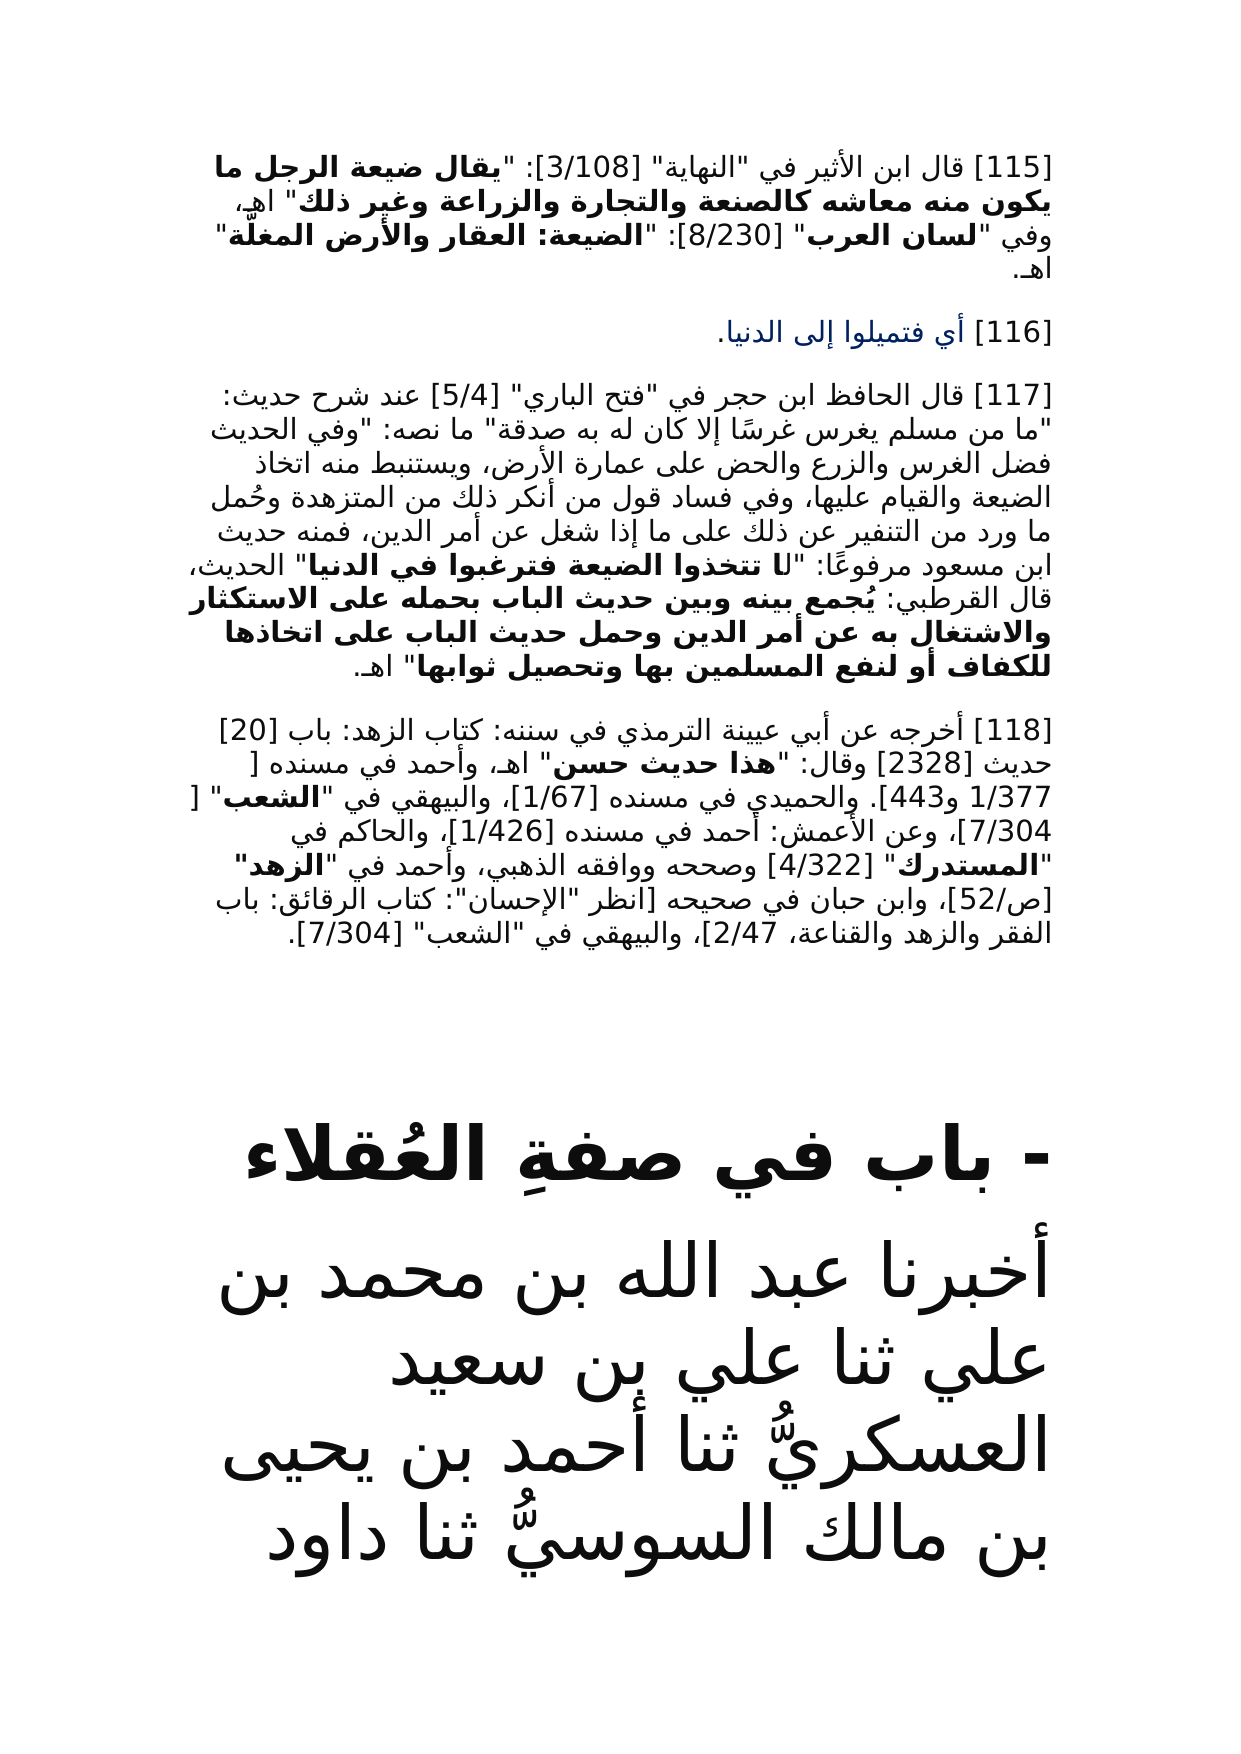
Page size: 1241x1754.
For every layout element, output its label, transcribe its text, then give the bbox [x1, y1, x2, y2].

text [118] أخرجه عن أبي عيينة الترمذي في سننه: كتاب الزهد: باب [20] حديث [2328] وقال: "هذا حديث حسن" اهـ، وأحمد في مسنده [1/377 و443]. والحميدي في مسنده [1/67]، والبيهقي في "الشعب" [7/304]، وعن الأعمش: أحمد في مسنده [1/426]، والحاكم في "المستدرك" [4/322] وصححه ووافقه الذهبي، وأحمد في "الزهد" [ص/52]، وابن حبان في صحيحه [انظر "الإحسان": كتاب الرقائق: باب الفقر والزهد والقناعة، 2/47]، والبيهقي في "الشعب" [7/304]. [187, 713, 1053, 951]
text [117] قال الحافظ ابن حجر في "فتح الباري" [5/4] عند شرح حديث: "ما من مسلم يغرس غرسًا إلا كان له به صدقة" ما نصه: "وفي الحديث فضل الغرس والزرع والحض على عمارة الأرض، ويستنبط منه اتخاذ الضيعة والقيام عليها، وفي فساد قول من أنكر ذلك من المتزهدة وحُمل ما ورد من التنفير عن ذلك على ما إذا شغل عن أمر الدين، فمنه حديث ابن مسعود مرفوعًا: "لا تتخذوا الضيعة فترغبوا في الدنيا" الحديث، قال القرطبي: يُجمع بينه وبين حديث الباب بحمله على الاستكثار والاشتغال به عن أمر الدين وحمل حديث الباب على اتخاذها للكفاف أو لنفع المسلمين بها وتحصيل ثوابها" اهـ. [187, 378, 1053, 684]
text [187, 1228, 1053, 1577]
text [116] أي فتميلوا إلى الدنيا. [187, 315, 1053, 349]
text - باب في صفةِ العُقلاء [187, 1111, 1053, 1198]
text [115] قال ابن الأثير في "النهاية" [3/108]: "يقال ضيعة الرجل ما يكون منه معاشه كالصنعة والتجارة والزراعة وغير ذلك" اهـ، وفي "لسان العرب" [8/230]: "الضيعة: العقار والأرض المغلَّة" اهـ. [187, 150, 1053, 286]
